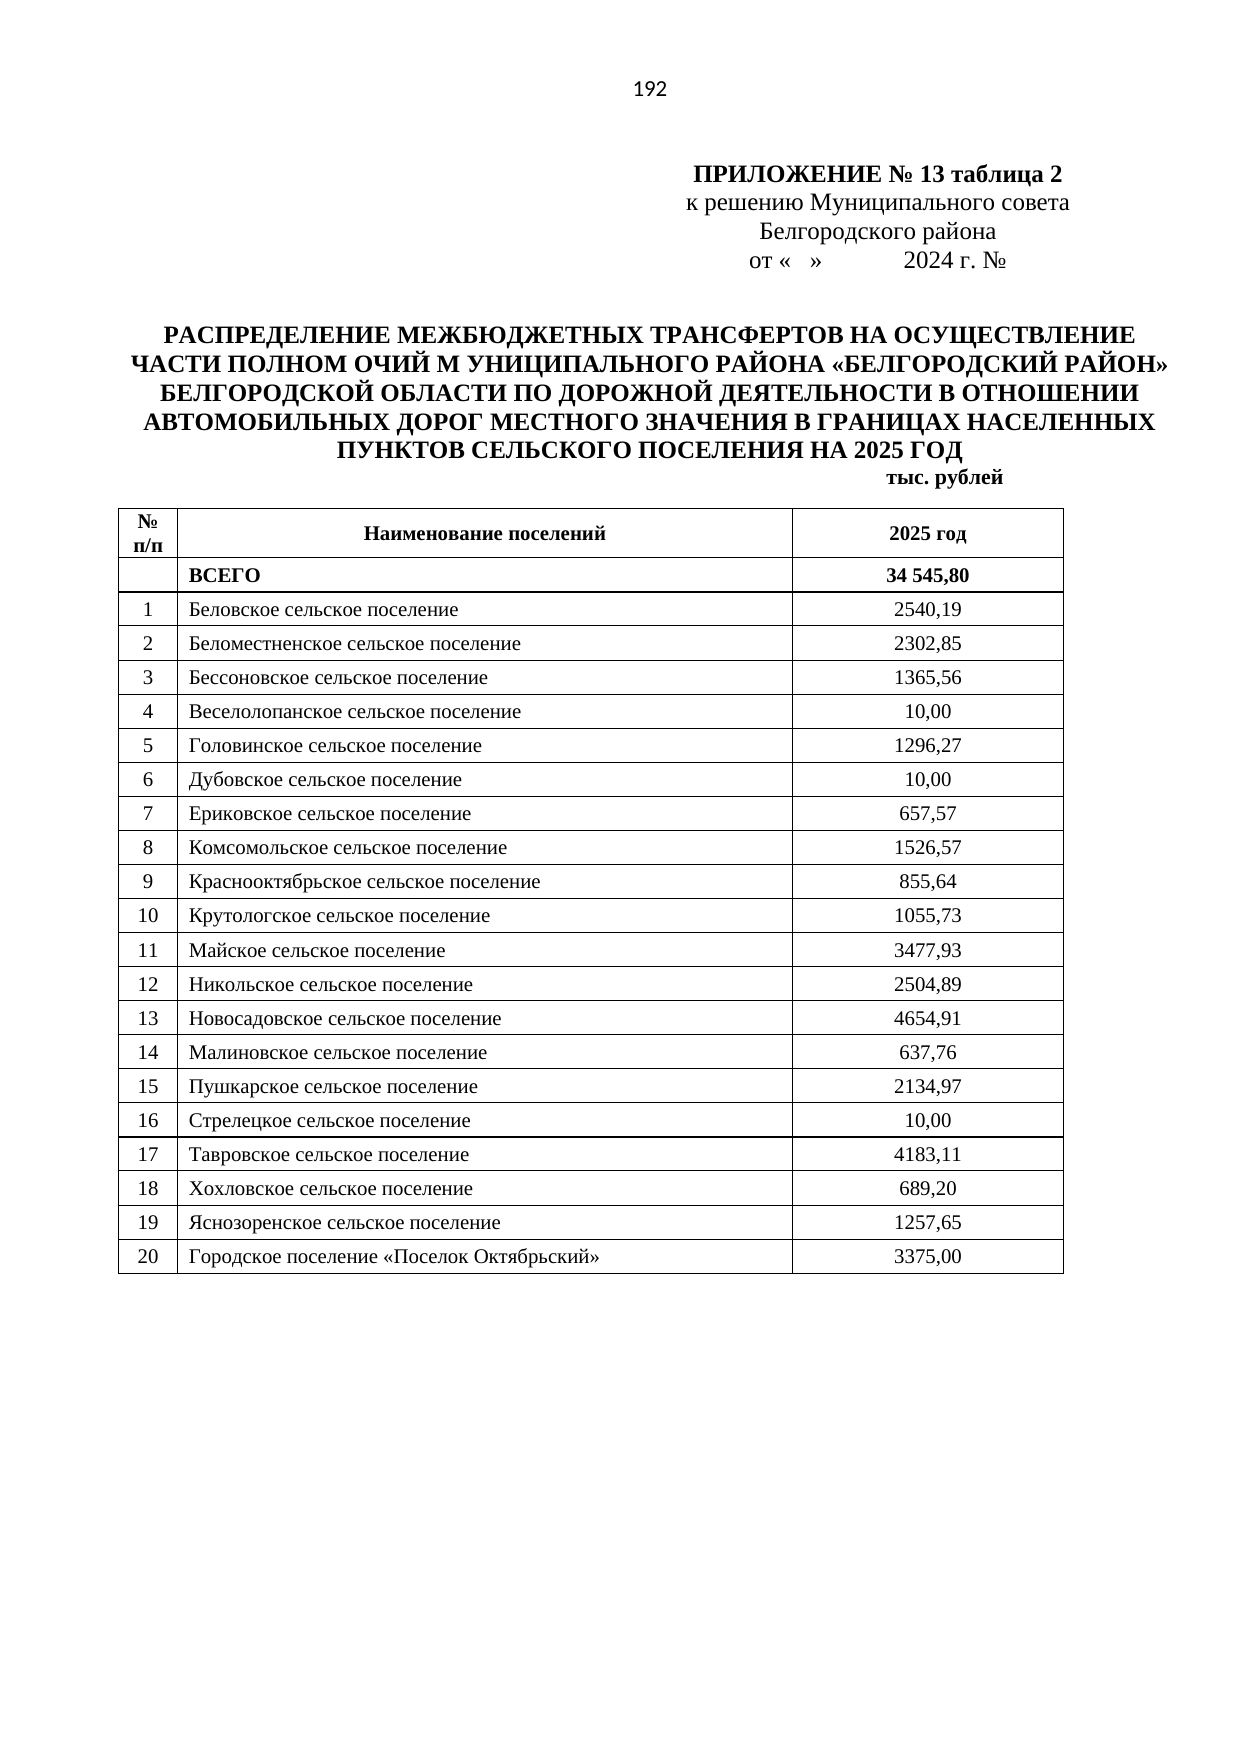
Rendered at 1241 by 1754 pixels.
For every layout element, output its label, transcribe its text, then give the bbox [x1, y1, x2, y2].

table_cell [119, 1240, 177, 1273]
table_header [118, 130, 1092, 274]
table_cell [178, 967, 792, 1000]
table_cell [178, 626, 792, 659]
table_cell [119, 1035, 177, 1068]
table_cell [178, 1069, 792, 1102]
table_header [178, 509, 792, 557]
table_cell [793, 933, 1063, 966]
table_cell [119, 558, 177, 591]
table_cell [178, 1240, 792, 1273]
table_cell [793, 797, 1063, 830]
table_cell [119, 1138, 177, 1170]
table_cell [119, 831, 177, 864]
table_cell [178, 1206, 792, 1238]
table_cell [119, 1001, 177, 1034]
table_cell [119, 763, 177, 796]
text РАСПРЕДЕЛЕНИЕ МЕЖБЮДЖЕТНЫХ ТРАНСФЕРТОВ НА ОСУЩЕСТВЛЕНИЕ ЧАСТИ ПОЛНОМ ОЧИЙ М УНИЦИПАЛЬНОГО РАЙОНА «БЕЛГОРОДСКИЙ РАЙОН» БЕЛГОРОДСКОЙ ОБЛАСТИ ПО ДОРОЖНОЙ ДЕЯТЕЛЬНОСТИ В ОТНОШЕНИИ АВТОМОБИЛЬНЫХ ДОРОГ МЕСТНОГО ЗНАЧЕНИЯ В ГРАНИЦАХ НАСЕЛЕННЫХ ПУНКТОВ СЕЛЬСКОГО ПОСЕЛЕНИЯ НА 2025 ГОД [118, 321, 1181, 464]
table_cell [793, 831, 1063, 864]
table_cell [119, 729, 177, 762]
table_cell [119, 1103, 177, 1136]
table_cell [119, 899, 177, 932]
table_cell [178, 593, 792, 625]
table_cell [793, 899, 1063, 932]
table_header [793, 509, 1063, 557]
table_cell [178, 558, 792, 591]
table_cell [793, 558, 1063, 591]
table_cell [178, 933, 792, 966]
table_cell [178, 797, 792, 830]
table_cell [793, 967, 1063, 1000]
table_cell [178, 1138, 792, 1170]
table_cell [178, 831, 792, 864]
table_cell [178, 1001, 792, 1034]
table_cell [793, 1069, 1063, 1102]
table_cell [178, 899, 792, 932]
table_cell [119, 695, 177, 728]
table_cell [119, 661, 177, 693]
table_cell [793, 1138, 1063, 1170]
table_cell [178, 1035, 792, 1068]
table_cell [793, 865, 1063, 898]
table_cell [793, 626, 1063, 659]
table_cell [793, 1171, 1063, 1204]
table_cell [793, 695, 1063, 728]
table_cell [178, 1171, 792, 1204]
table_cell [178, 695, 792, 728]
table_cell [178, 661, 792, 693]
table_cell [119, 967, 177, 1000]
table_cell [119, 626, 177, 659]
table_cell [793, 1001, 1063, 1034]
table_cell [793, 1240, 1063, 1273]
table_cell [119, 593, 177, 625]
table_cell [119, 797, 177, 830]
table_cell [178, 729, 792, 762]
text тыс. рублей [634, 464, 1181, 489]
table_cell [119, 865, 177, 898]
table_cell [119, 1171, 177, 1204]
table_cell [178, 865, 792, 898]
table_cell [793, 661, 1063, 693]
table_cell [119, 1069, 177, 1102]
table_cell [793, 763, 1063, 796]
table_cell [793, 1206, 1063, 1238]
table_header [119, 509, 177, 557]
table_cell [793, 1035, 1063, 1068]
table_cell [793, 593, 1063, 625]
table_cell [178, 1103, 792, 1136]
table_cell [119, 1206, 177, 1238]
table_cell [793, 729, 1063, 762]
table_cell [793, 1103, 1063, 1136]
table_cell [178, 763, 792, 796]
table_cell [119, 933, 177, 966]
